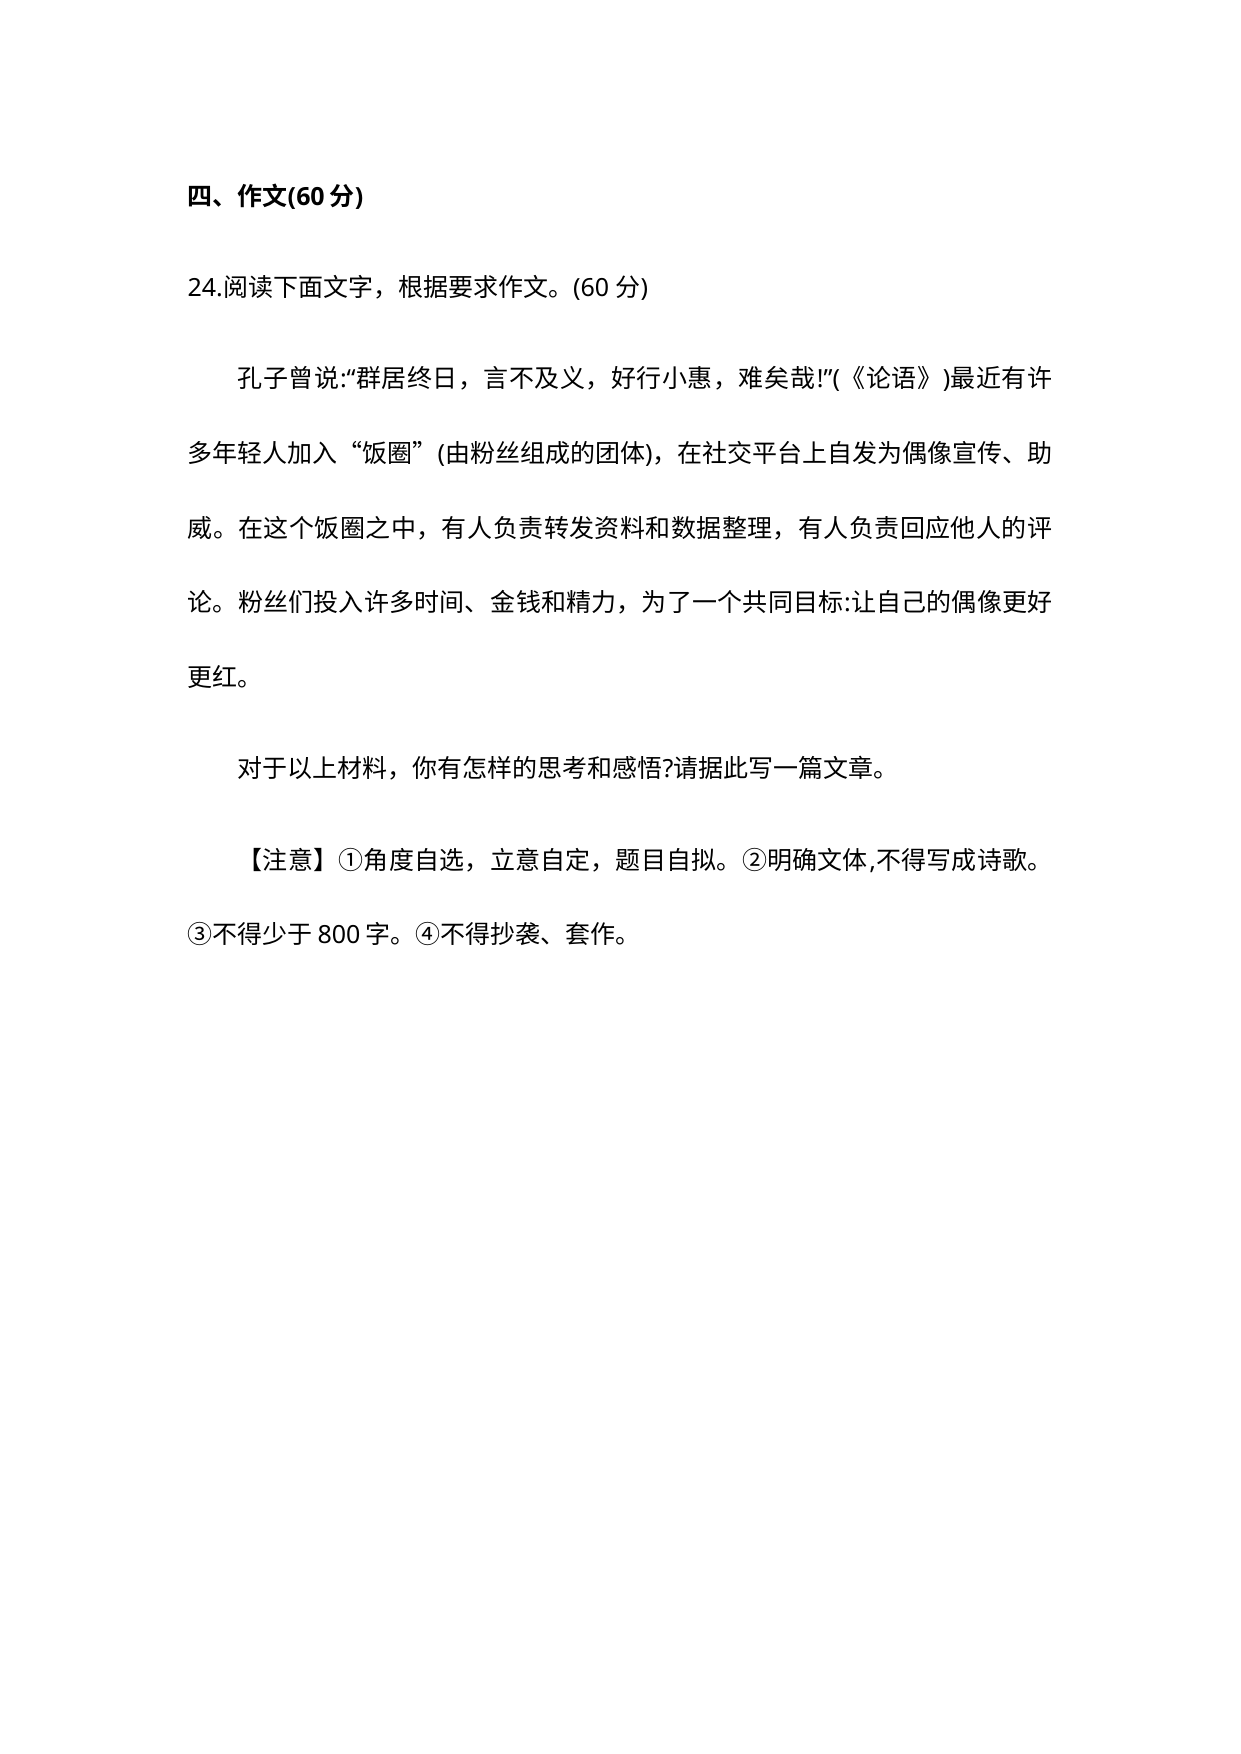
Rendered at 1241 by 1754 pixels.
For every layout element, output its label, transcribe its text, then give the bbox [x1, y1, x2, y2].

text 对于以上材料，你有怎样的思考和感悟?请据此写一篇文章。 [187, 734, 1053, 799]
text 四、作文(60分) [187, 162, 1053, 227]
text 【注意】①角度自选，立意自定，题目自拟。②明确文体,不得写成诗歌。③不得少于800字。④不得抄袭、套作。 [187, 826, 1053, 965]
text 孔子曾说:“群居终日，言不及义，好行小惠，难矣哉!”(《论语》)最近有许多年轻人加入“饭圈”(由粉丝组成的团体)，在社交平台上自发为偶像宣传、助威。在这个饭圈之中，有人负责转发资料和数据整理，有人负责回应他人的评论。粉丝们投入许多时间、金钱和精力，为了一个共同目标:让自己的偶像更好更红。 [187, 344, 1053, 708]
text 24.阅读下面文字，根据要求作文。(60 分) [187, 253, 1053, 318]
